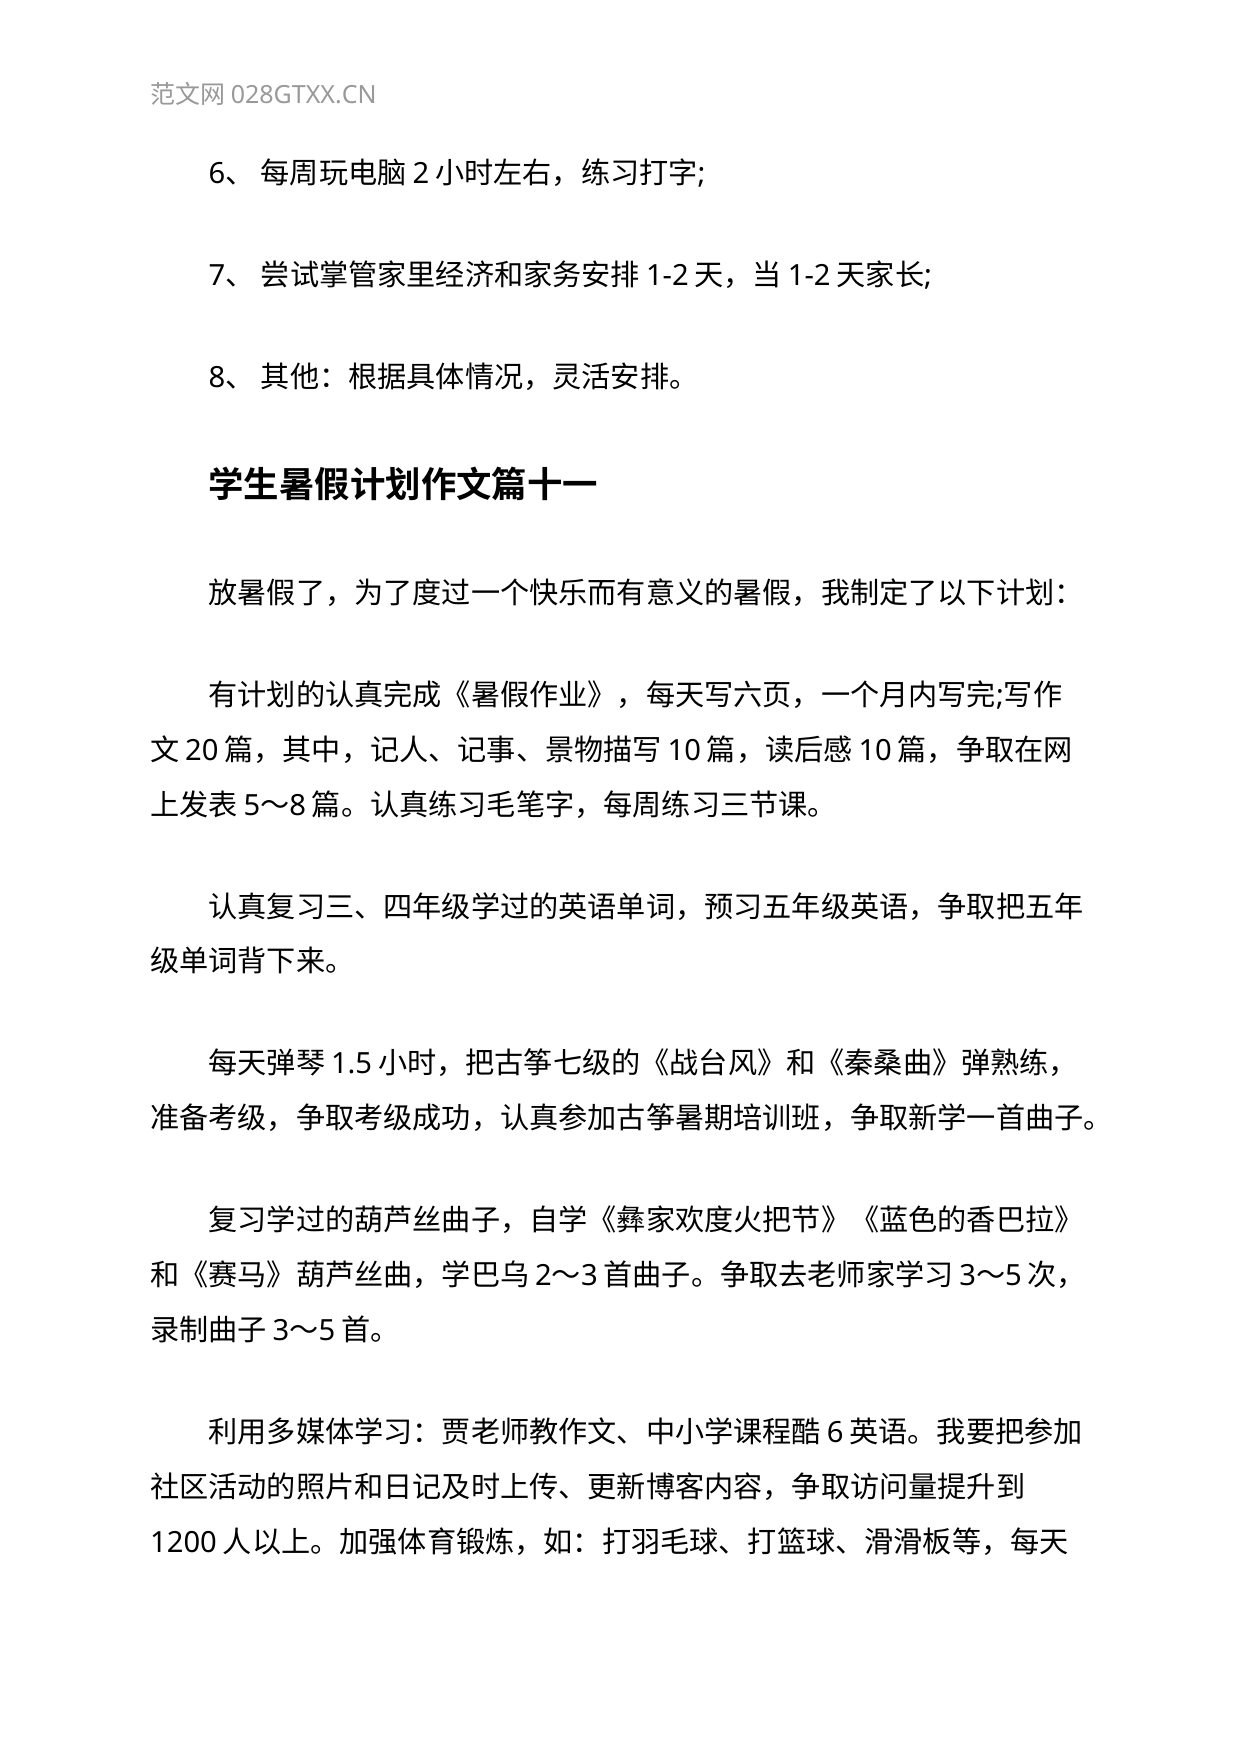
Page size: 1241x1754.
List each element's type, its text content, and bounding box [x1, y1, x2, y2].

text 认真复习三、四年级学过的英语单词，预习五年级英语，争取把五年级单词背下来。 [150, 883, 1090, 980]
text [150, 1408, 1090, 1561]
text 有计划的认真完成《暑假作业》，每天写六页，一个月内写完;写作文20篇，其中，记人、记事、景物描写10篇，读后感10篇，争取在网上发表5～8篇。认真练习毛笔字，每周练习三节课。 [150, 671, 1090, 823]
text 复习学过的葫芦丝曲子，自学《彝家欢度火把节》《蓝色的香巴拉》和《赛马》葫芦丝曲，学巴乌2～3首曲子。争取去老师家学习3～5次，录制曲子3～5首。 [150, 1197, 1090, 1349]
text 8、 其他：根据具体情况，灵活安排。 [150, 354, 1090, 396]
text 7、 尝试掌管家里经济和家务安排1-2天，当1-2天家长; [150, 252, 1090, 294]
text 学生暑假计划作文篇十一 [150, 456, 1090, 507]
text 放暑假了，为了度过一个快乐而有意义的暑假，我制定了以下计划： [150, 569, 1090, 612]
text 每天弹琴1.5小时，把古筝七级的《战台风》和《秦桑曲》弹熟练，准备考级，争取考级成功，认真参加古筝暑期培训班，争取新学一首曲子。 [150, 1040, 1090, 1137]
text 6、 每周玩电脑2小时左右，练习打字; [150, 150, 1090, 192]
